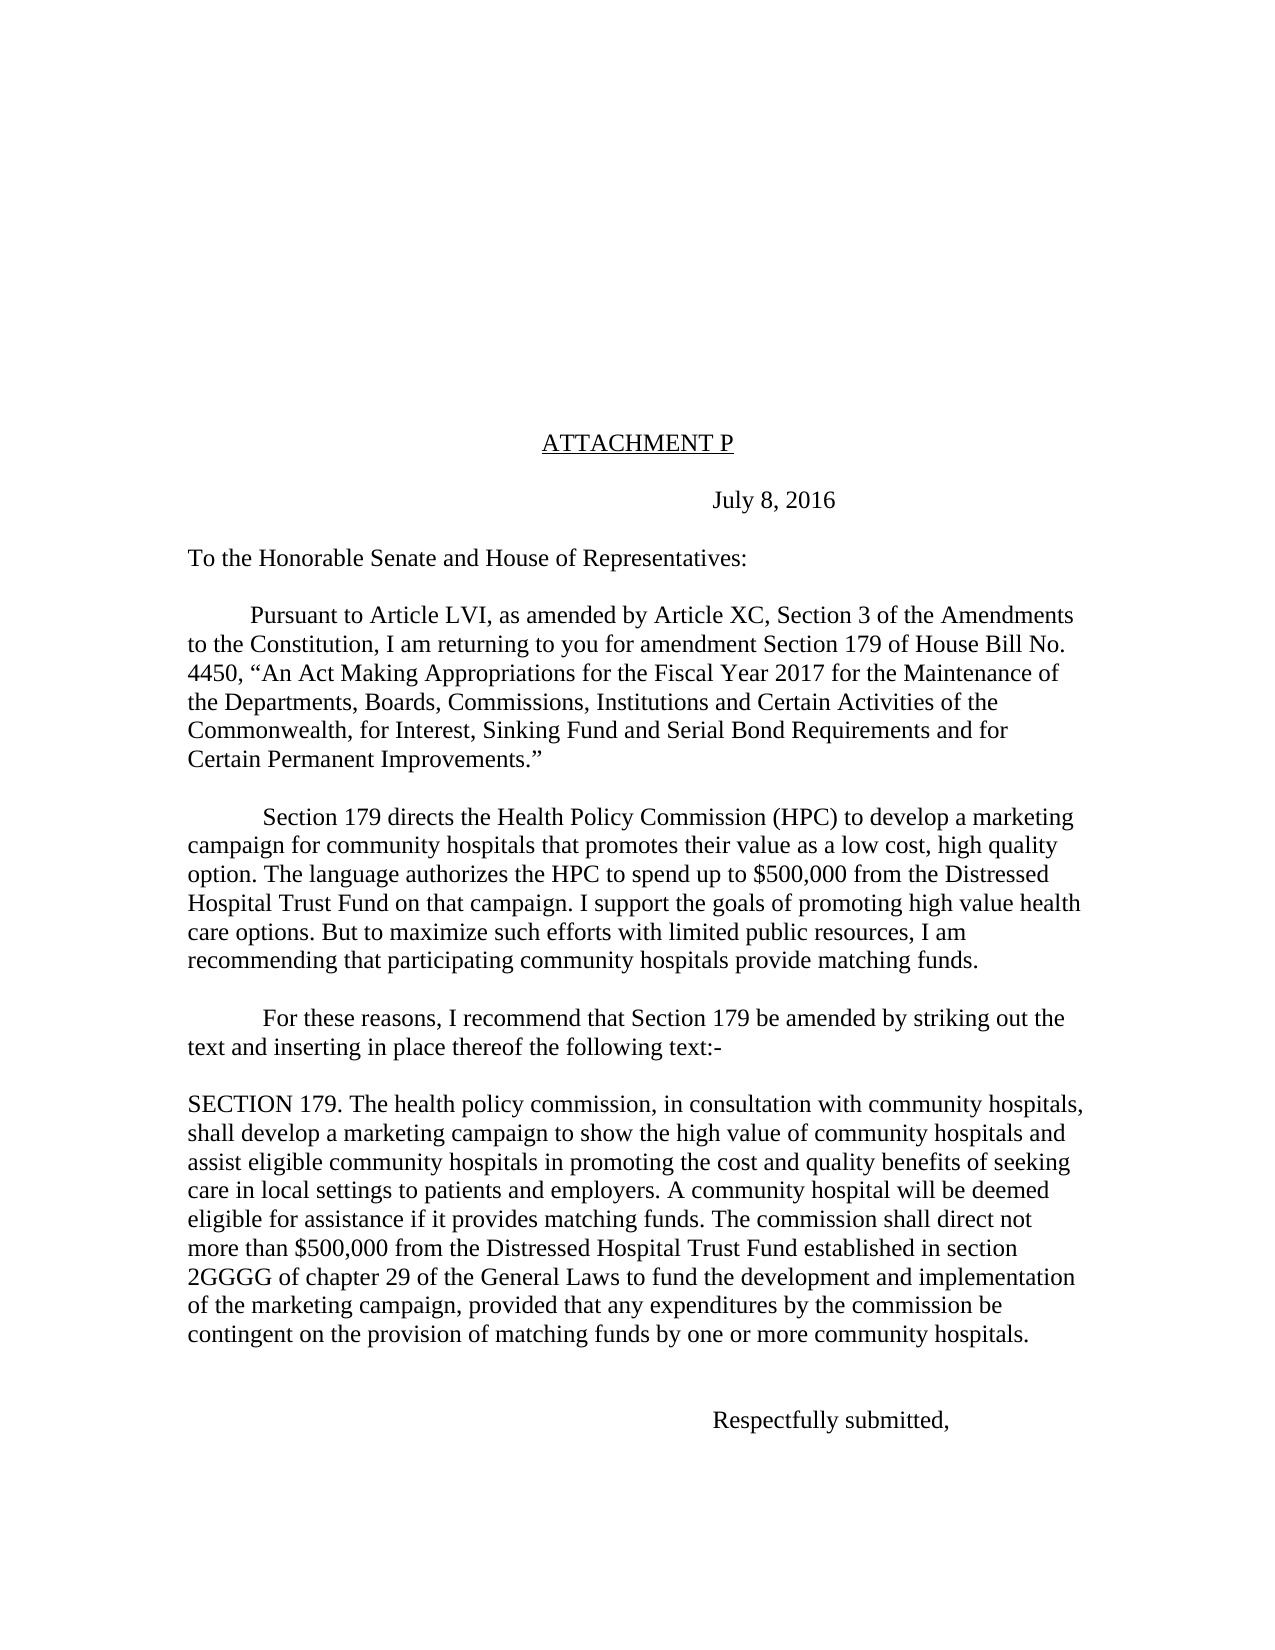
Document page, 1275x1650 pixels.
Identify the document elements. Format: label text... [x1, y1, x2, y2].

text SECTION 179. The health policy commission, in consultation with community hospitals, shall develop a marketing campaign to show the high value of community hospitals and assist eligible community hospitals in promoting the cost and quality benefits of seeking care in local settings to patients and employers. A community hospital will be deemed eligible for assistance if it provides matching funds. The commission shall direct not more than $500,000 from the Distressed Hospital Trust Fund established in section 2GGGG of chapter 29 of the General Laws to fund the development and implementation of the marketing campaign, provided that any expenditures by the commission be contingent on the provision of matching funds by one or more community hospitals. [187, 1089, 1087, 1348]
text To the Honorable Senate and House of Representatives: [187, 543, 1087, 572]
text July 8, 2016 [562, 485, 1087, 514]
text ATTACHMENT P [187, 428, 1087, 457]
text Section 179 directs the Health Policy Commission (HPC) to develop a marketing campaign for community hospitals that promotes their value as a low cost, high quality option. The language authorizes the HPC to spend up to $500,000 from the Distressed Hospital Trust Fund on that campaign. I support the goals of promoting high value health care options. But to maximize such efforts with limited public resources, I am recommending that participating community hospitals provide matching funds. [187, 802, 1087, 974]
text Respectfully submitted, [562, 1405, 1087, 1434]
text For these reasons, I recommend that Section 179 be amended by striking out the text and inserting in place thereof the following text:- [187, 1003, 1087, 1060]
text Pursuant to Article LVI, as amended by Article XC, Section 3 of the Amendments to the Constitution, I am returning to you for amendment Section 179 of House Bill No. 4450, “An Act Making Appropriations for the Fiscal Year 2017 for the Maintenance of the Departments, Boards, Commissions, Institutions and Certain Activities of the Commonwealth, for Interest, Sinking Fund and Serial Bond Requirements and for Certain Permanent Improvements.” [187, 600, 1087, 773]
